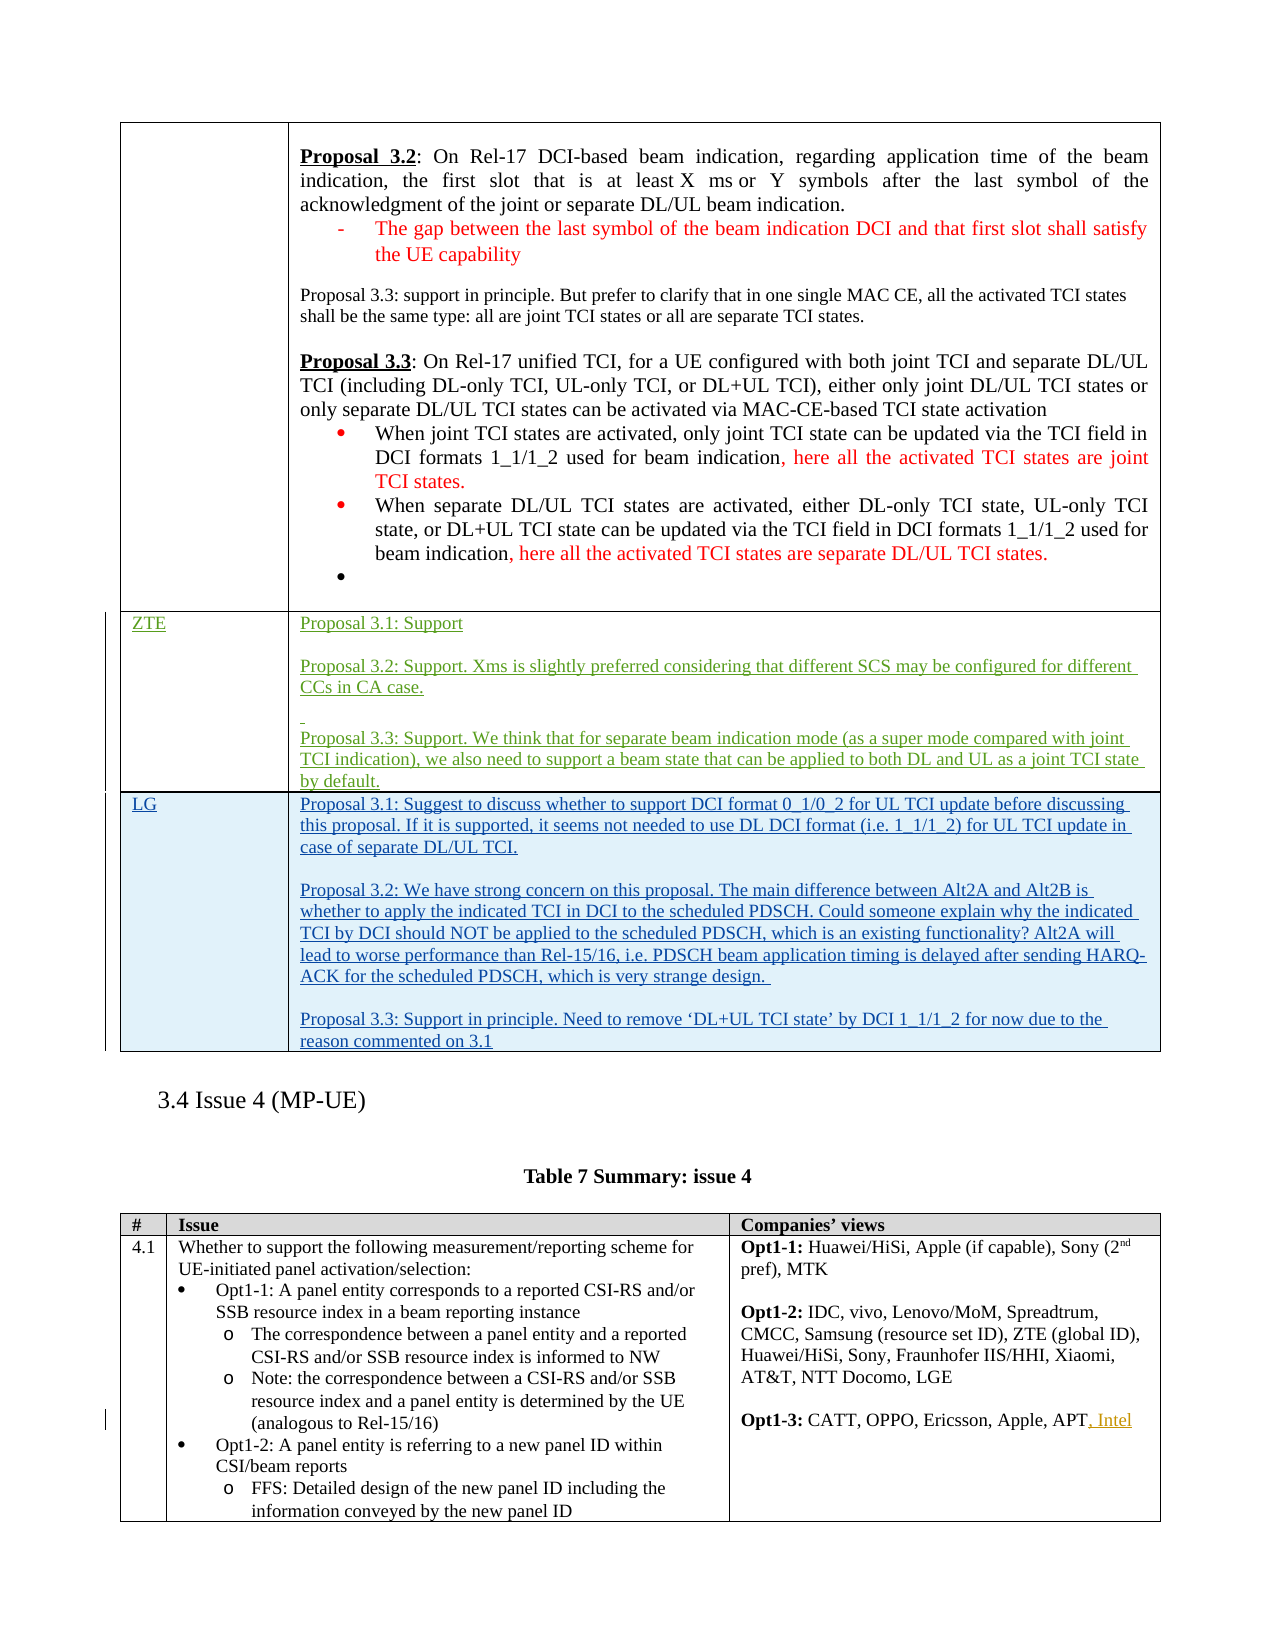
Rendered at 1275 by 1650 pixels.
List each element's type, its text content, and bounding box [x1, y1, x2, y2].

table_cell 4.1 [121, 1236, 166, 1521]
table_cell [121, 612, 288, 791]
table_cell [121, 123, 288, 611]
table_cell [730, 1236, 1160, 1521]
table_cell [167, 1236, 729, 1521]
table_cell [289, 123, 1160, 611]
text Table 7 Summary: issue 4 [120, 1157, 1155, 1194]
table_header Issue [167, 1214, 729, 1235]
table_header Companies’ views [730, 1214, 1160, 1235]
table_cell [289, 612, 1160, 791]
subtitle Issue 4 (MP-UE) [157, 1081, 1155, 1118]
table_header # [121, 1214, 166, 1235]
